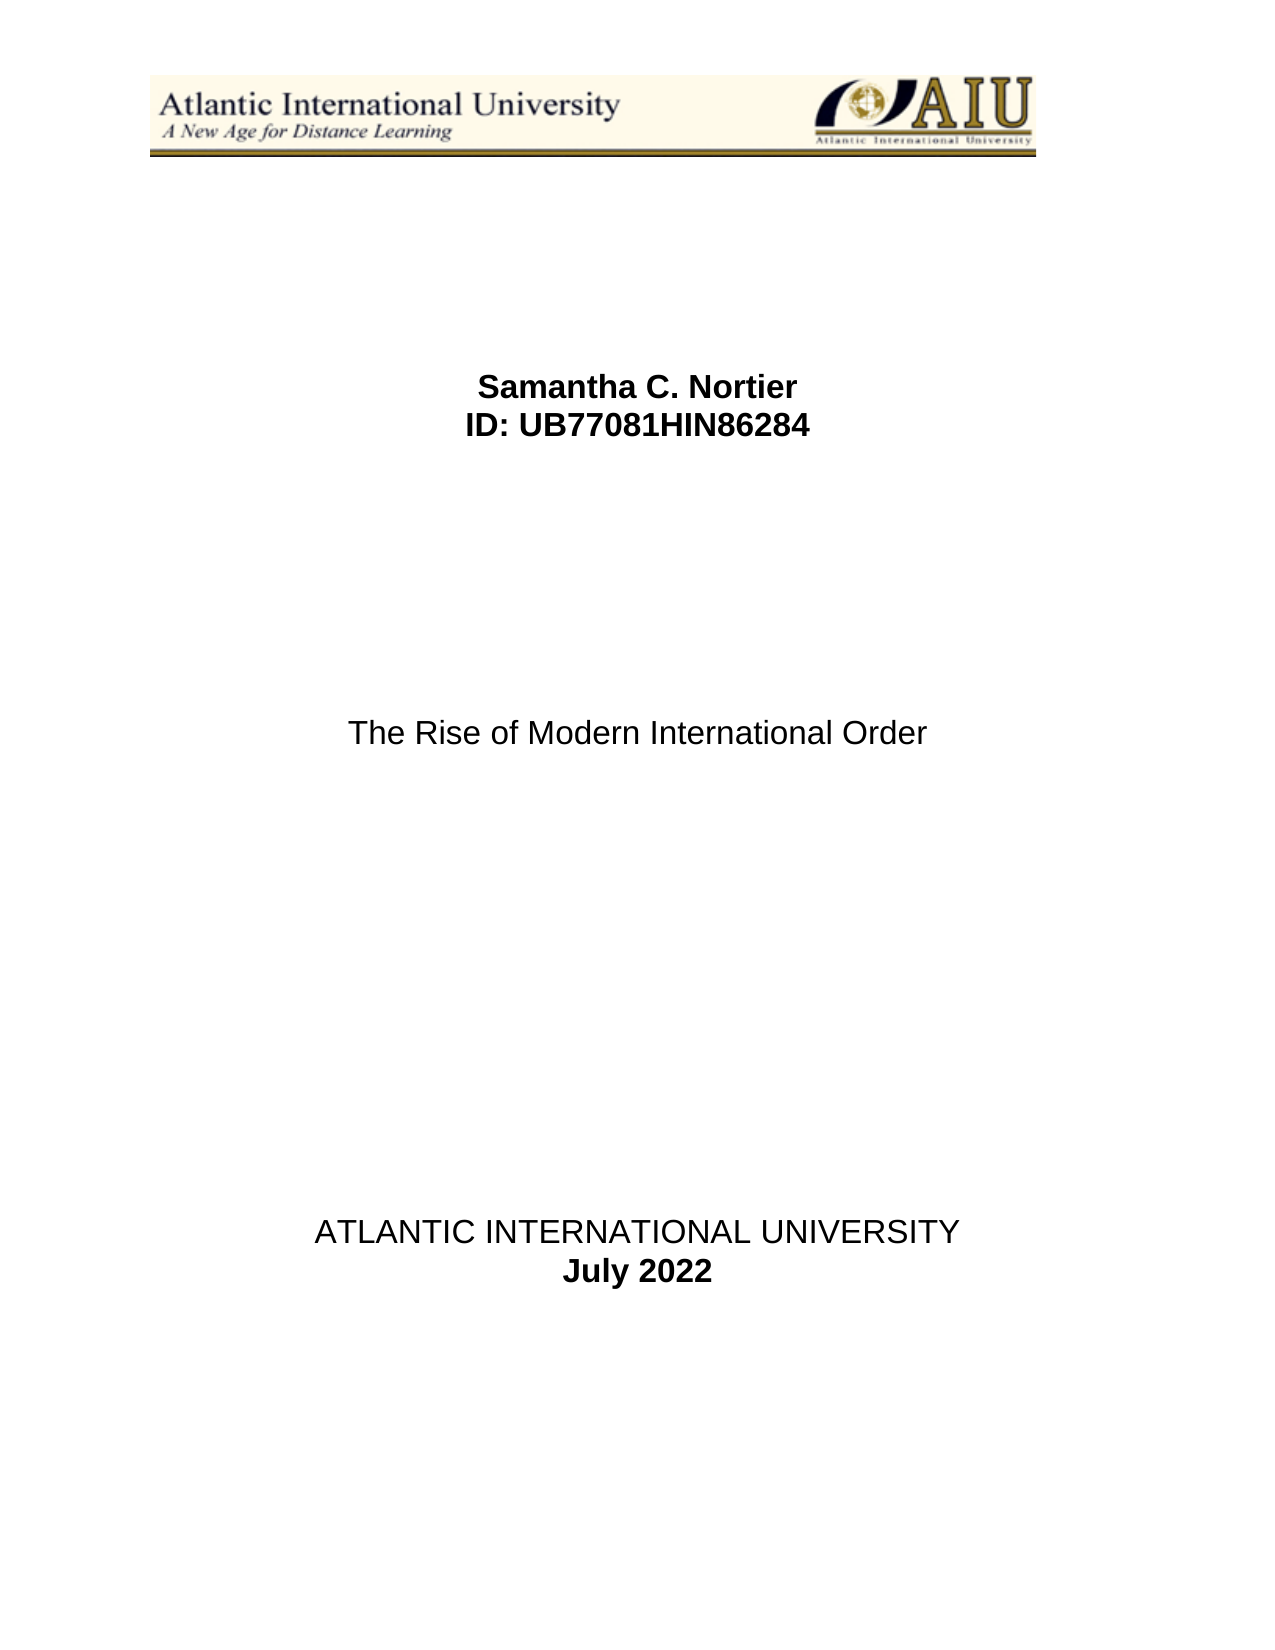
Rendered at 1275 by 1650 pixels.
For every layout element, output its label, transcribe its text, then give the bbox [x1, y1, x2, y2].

text July 2022 [150, 1251, 1125, 1289]
text ATLANTIC INTERNATIONAL UNIVERSITY [150, 1212, 1125, 1251]
text Samantha C. Nortier [150, 367, 1125, 405]
text The Rise of Modern International Order [150, 713, 1125, 751]
text ID: UB77081HIN86284 [150, 405, 1125, 444]
picture [150, 75, 1037, 157]
